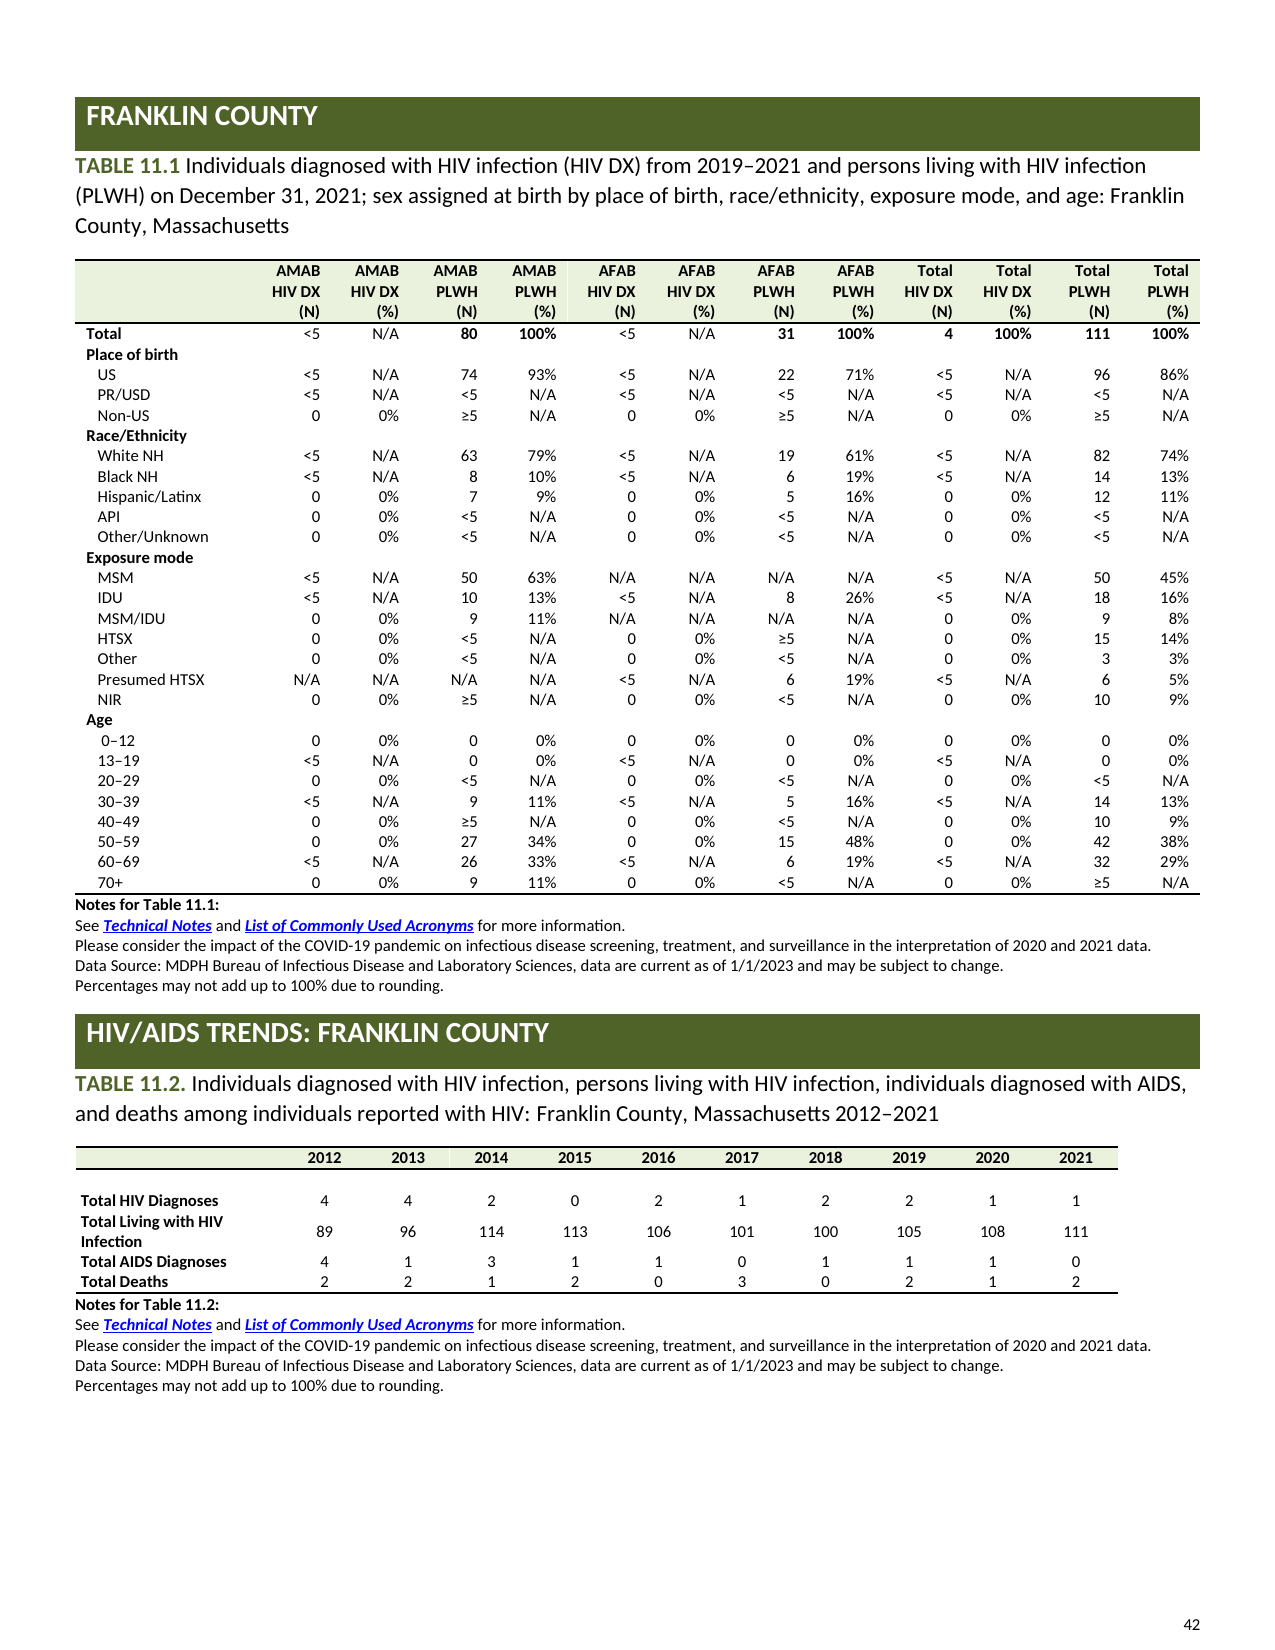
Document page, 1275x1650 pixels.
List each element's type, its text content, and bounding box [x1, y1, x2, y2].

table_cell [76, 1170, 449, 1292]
text See Technical Notes and List of Commonly Used Acronyms for more information. [75, 1314, 1200, 1335]
text See Technical Notes and List of Commonly Used Acronyms for more information. [75, 915, 1200, 935]
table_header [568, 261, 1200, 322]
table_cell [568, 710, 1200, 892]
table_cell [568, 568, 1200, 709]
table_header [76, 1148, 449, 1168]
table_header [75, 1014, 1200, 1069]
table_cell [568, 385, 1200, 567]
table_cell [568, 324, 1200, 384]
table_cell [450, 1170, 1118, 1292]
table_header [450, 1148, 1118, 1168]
text TABLE 11.1 Individuals diagnosed with HIV infection (HIV DX) from 2019–2021 and persons living with HIV infection (PLWH) on December 31, 2021; sex assigned at birth by place of birth, race/ethnicity, exposure mode, and age: Franklin County, Massachusetts [75, 151, 1200, 240]
subtitle Please consider the impact of the COVID-19 pandemic on infectious disease screening, treatment, and surveillance in the interpretation of 2020 and 2021 data. Data Source: MDPH Bureau of Infectious Disease and Laboratory Sciences, data are current as of 1/1/2023 and may be subject to change. [75, 1335, 1200, 1375]
text Notes for Table 11.1: [75, 895, 1200, 915]
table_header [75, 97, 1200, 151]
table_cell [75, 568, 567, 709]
text Percentages may not add up to 100% due to rounding. [75, 1375, 1200, 1396]
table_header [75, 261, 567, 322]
text Notes for Table 11.2: [75, 1294, 1200, 1314]
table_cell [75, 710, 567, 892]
text Percentages may not add up to 100% due to rounding. [75, 976, 1200, 996]
text TABLE 11.2. Individuals diagnosed with HIV infection, persons living with HIV infection, individuals diagnosed with AIDS, and deaths among individuals reported with HIV: Franklin County, Massachusetts 2012–2021 [75, 1069, 1200, 1127]
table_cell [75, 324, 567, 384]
subtitle Please consider the impact of the COVID-19 pandemic on infectious disease screening, treatment, and surveillance in the interpretation of 2020 and 2021 data. Data Source: MDPH Bureau of Infectious Disease and Laboratory Sciences, data are current as of 1/1/2023 and may be subject to change. [75, 935, 1200, 976]
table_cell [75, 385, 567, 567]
